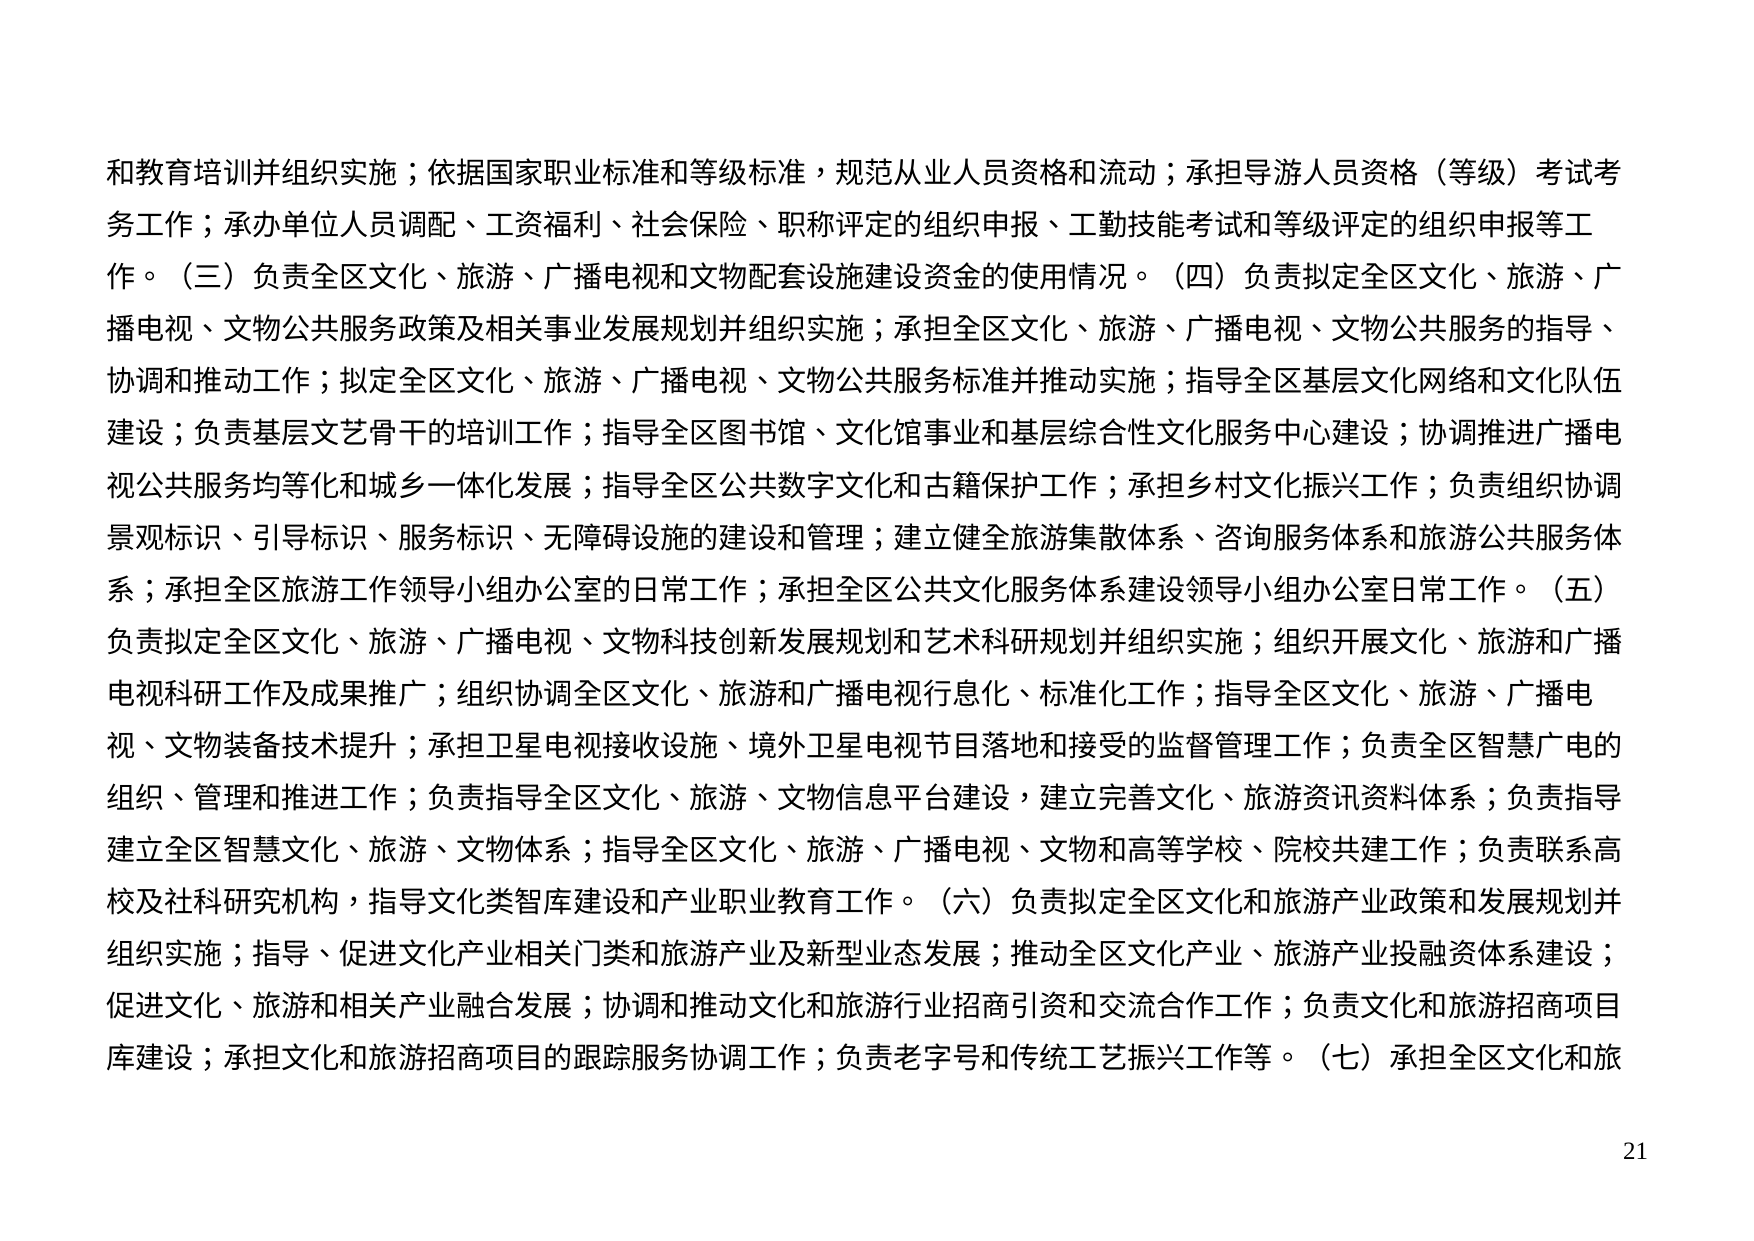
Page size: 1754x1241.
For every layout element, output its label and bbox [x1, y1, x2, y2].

text [106, 142, 1648, 1079]
